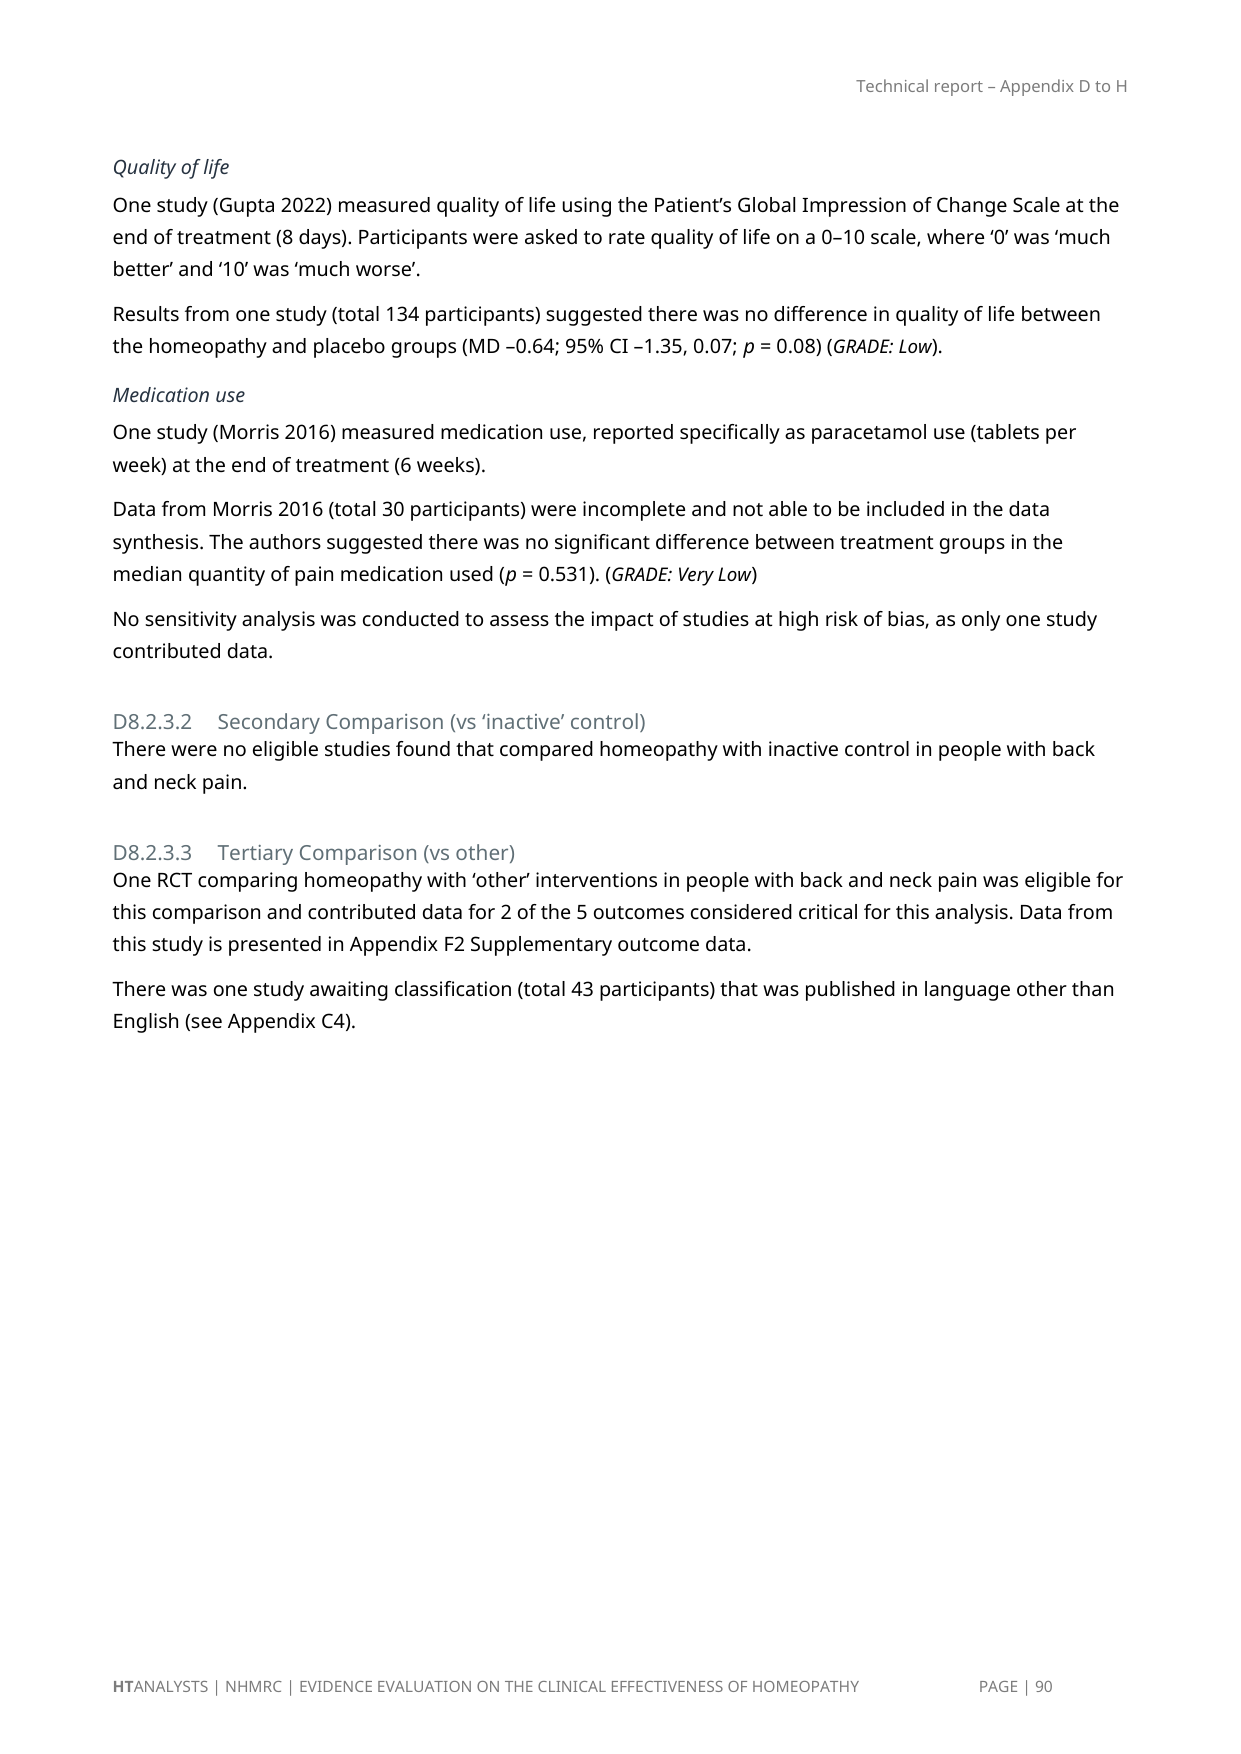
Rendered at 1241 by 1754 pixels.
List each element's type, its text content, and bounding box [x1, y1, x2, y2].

text Data from Morris 2016 (total 30 participants) were incomplete and not able to be included in the data synthesis. The authors suggested there was no significant difference between treatment groups in the median quantity of pain medication used (p = 0.531). (GRADE: Very Low) [112, 496, 1128, 587]
subtitle Medication use [112, 381, 1128, 408]
text There was one study awaiting classification (total 43 participants) that was published in language other than English (see Appendix C4). [112, 976, 1128, 1035]
subtitle Quality of life [112, 154, 1128, 181]
text One RCT comparing homeopathy with ‘other’ interventions in people with back and neck pain was eligible for this comparison and contributed data for 2 of the 5 outcomes considered critical for this analysis. Data from this study is presented in Appendix F2 Supplementary outcome data. [112, 866, 1128, 958]
text One study (Morris 2016) measured medication use, reported specifically as paracetamol use (tablets per week) at the end of treatment (6 weeks). [112, 419, 1128, 478]
text One study (Gupta 2022) measured quality of life using the Patient’s Global Impression of Change Scale at the end of treatment (8 days). Participants were asked to rate quality of life on a 0–10 scale, where ‘0’ was ‘much better’ and ‘10’ was ‘much worse’. [112, 191, 1128, 282]
text There were no eligible studies found that compared homeopathy with inactive control in people with back and neck pain. [112, 736, 1128, 795]
subtitle Secondary Comparison (vs ‘inactive’ control) [112, 707, 1128, 736]
subtitle Tertiary Comparison (vs other) [112, 838, 1128, 866]
text Results from one study (total 134 participants) suggested there was no difference in quality of life between the homeopathy and placebo groups (MD –0.64; 95% CI –1.35, 0.07; p = 0.08) (GRADE: Low). [112, 300, 1128, 359]
text No sensitivity analysis was conducted to assess the impact of studies at high risk of bias, as only one study contributed data. [112, 605, 1128, 664]
